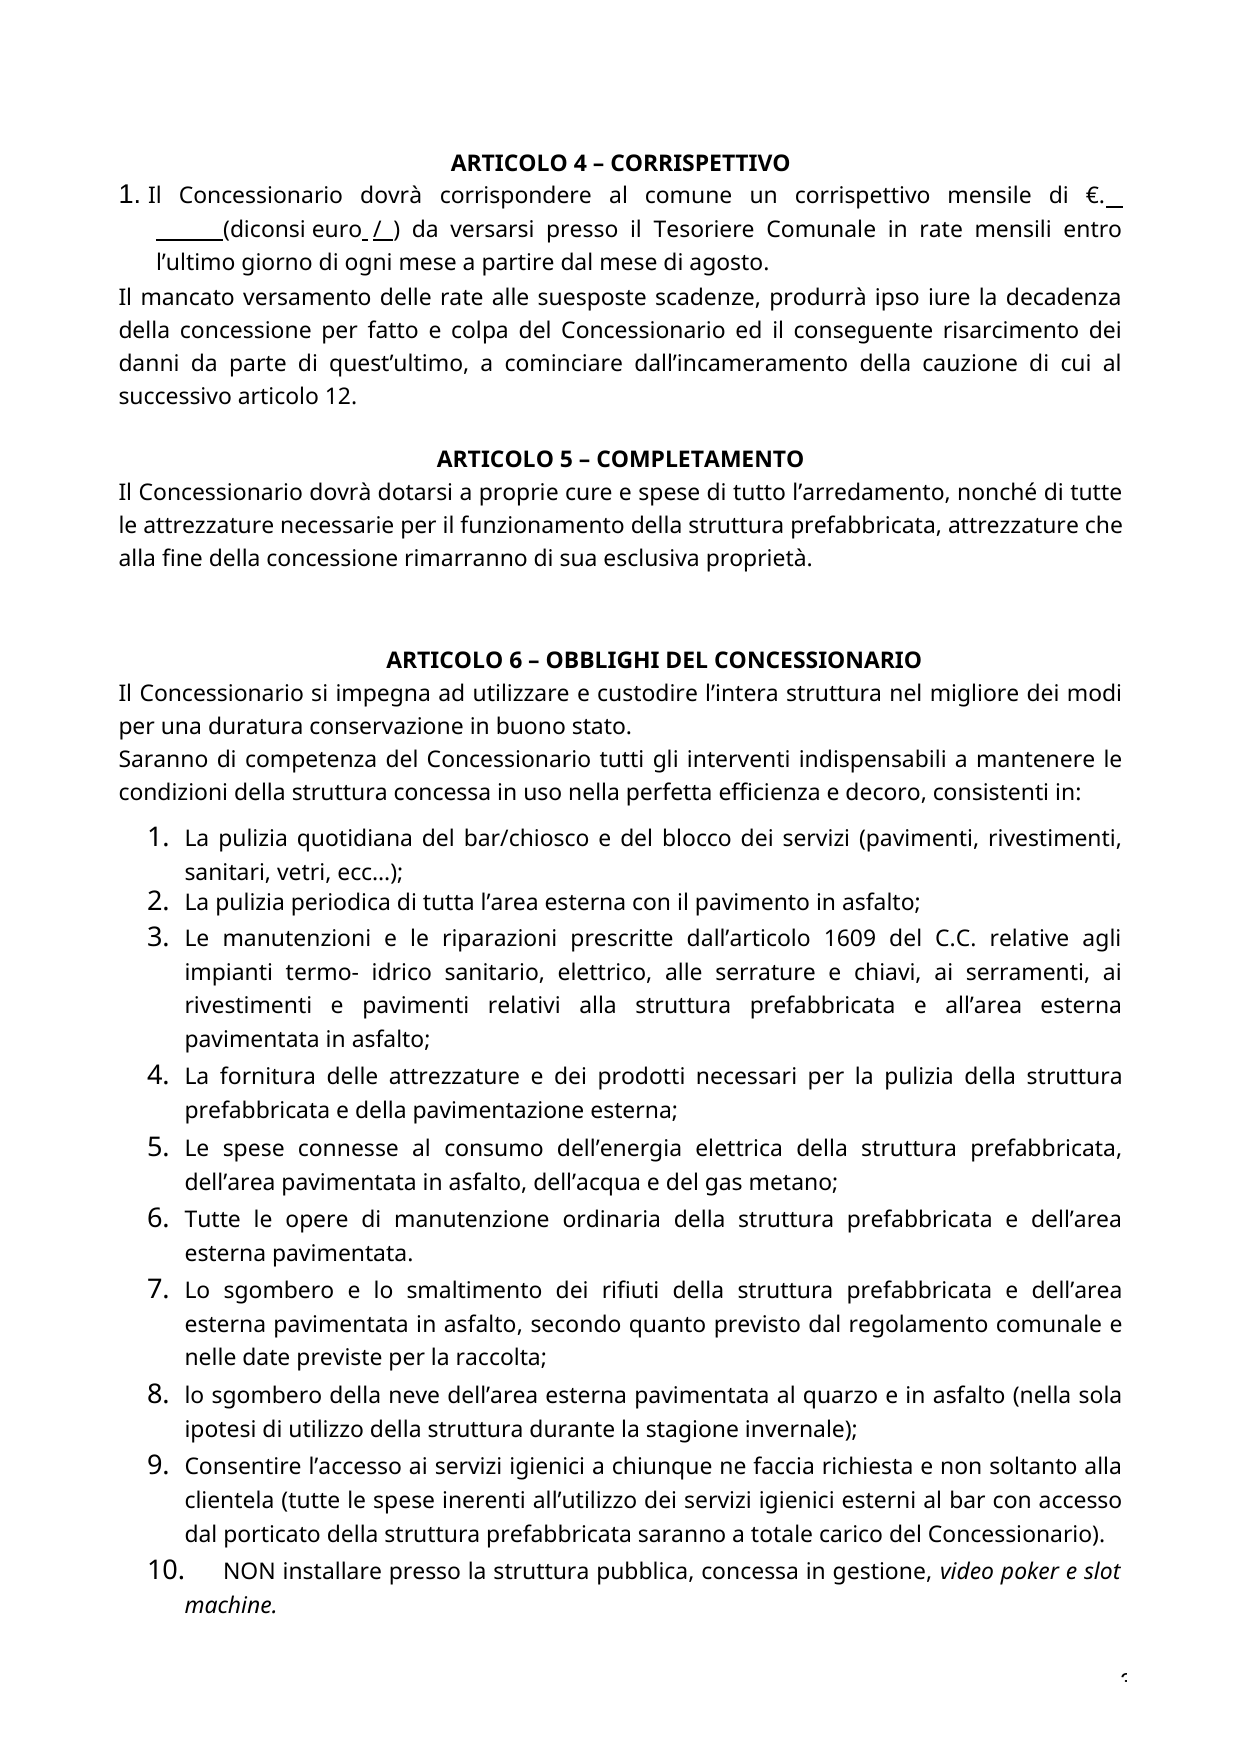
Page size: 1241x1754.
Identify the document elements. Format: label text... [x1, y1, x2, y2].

text Saranno di competenza del Concessionario tutti gli interventi indispensabili a mantenere le condizioni della struttura concessa in uso nella perfetta efficienza e decoro, consistenti in: [118, 743, 1123, 808]
list La pulizia periodica di tutta l’area esterna con il pavimento in asfalto; [147, 888, 1155, 916]
list Il Concessionario dovrà corrispondere al comune un corrispettivo mensile di €. (diconsi euro / ) da versarsi presso il Tesoriere Comunale in rate mensili entro l’ultimo giorno di ogni mese a partire dal mese di agosto. [118, 178, 1123, 277]
list La fornitura delle attrezzature e dei prodotti necessari per la pulizia della struttura prefabbricata e della pavimentazione esterna; [147, 1056, 1123, 1125]
text Il Concessionario dovrà dotarsi a proprie cure e spese di tutto l’arredamento, nonché di tutte le attrezzature necessarie per il funzionamento della struttura prefabbricata, attrezzature che alla fine della concessione rimarranno di sua esclusiva proprietà. [118, 476, 1123, 573]
text Il Concessionario si impegna ad utilizzare e custodire l’intera struttura nel migliore dei modi per una duratura conservazione in buono stato. [118, 677, 1123, 741]
list lo sgombero della neve dell’area esterna pavimentata al quarzo e in asfalto (nella sola ipotesi di utilizzo della struttura durante la stagione invernale); [147, 1374, 1123, 1444]
text Il mancato versamento delle rate alle suesposte scadenze, produrrà ipso iure la decadenza della concessione per fatto e colpa del Concessionario ed il conseguente risarcimento dei danni da parte di quest’ultimo, a cominciare dall’incameramento della cauzione di cui al successivo articolo 12. [118, 281, 1123, 411]
subtitle ARTICOLO 4 – CORRISPETTIVO [410, 147, 831, 178]
list La pulizia quotidiana del bar/chiosco e del blocco dei servizi (pavimenti, rivestimenti, sanitari, vetri, ecc…); [147, 817, 1123, 887]
list Le manutenzioni e le riparazioni prescritte dall’articolo 1609 del C.C. relative agli impianti termo- idrico sanitario, elettrico, alle serrature e chiavi, ai serramenti, ai rivestimenti e pavimenti relativi alla struttura prefabbricata e all’area esterna pavimentata in asfalto; [147, 918, 1123, 1054]
list Tutte le opere di manutenzione ordinaria della struttura prefabbricata e dell’area esterna pavimentata. [147, 1198, 1123, 1268]
list NON installare presso la struttura pubblica, concessa in gestione, video poker e slot machine. [147, 1551, 1123, 1621]
subtitle ARTICOLO 5 – COMPLETAMENTO [410, 443, 831, 474]
subtitle ARTICOLO 6 – OBBLIGHI DEL CONCESSIONARIO [386, 644, 1155, 675]
list Lo sgombero e lo smaltimento dei rifiuti della struttura prefabbricata e dell’area esterna pavimentata in asfalto, secondo quanto previsto dal regolamento comunale e nelle date previste per la raccolta; [147, 1269, 1123, 1373]
list Le spese connesse al consumo dell’energia elettrica della struttura prefabbricata, dell’area pavimentata in asfalto, dell’acqua e del gas metano; [147, 1127, 1123, 1197]
list Consentire l’accesso ai servizi igienici a chiunque ne faccia richiesta e non soltanto alla clientela (tutte le spese inerenti all’utilizzo dei servizi igienici esterni al bar con accesso dal porticato della struttura prefabbricata saranno a totale carico del Concessionario). [147, 1446, 1123, 1549]
